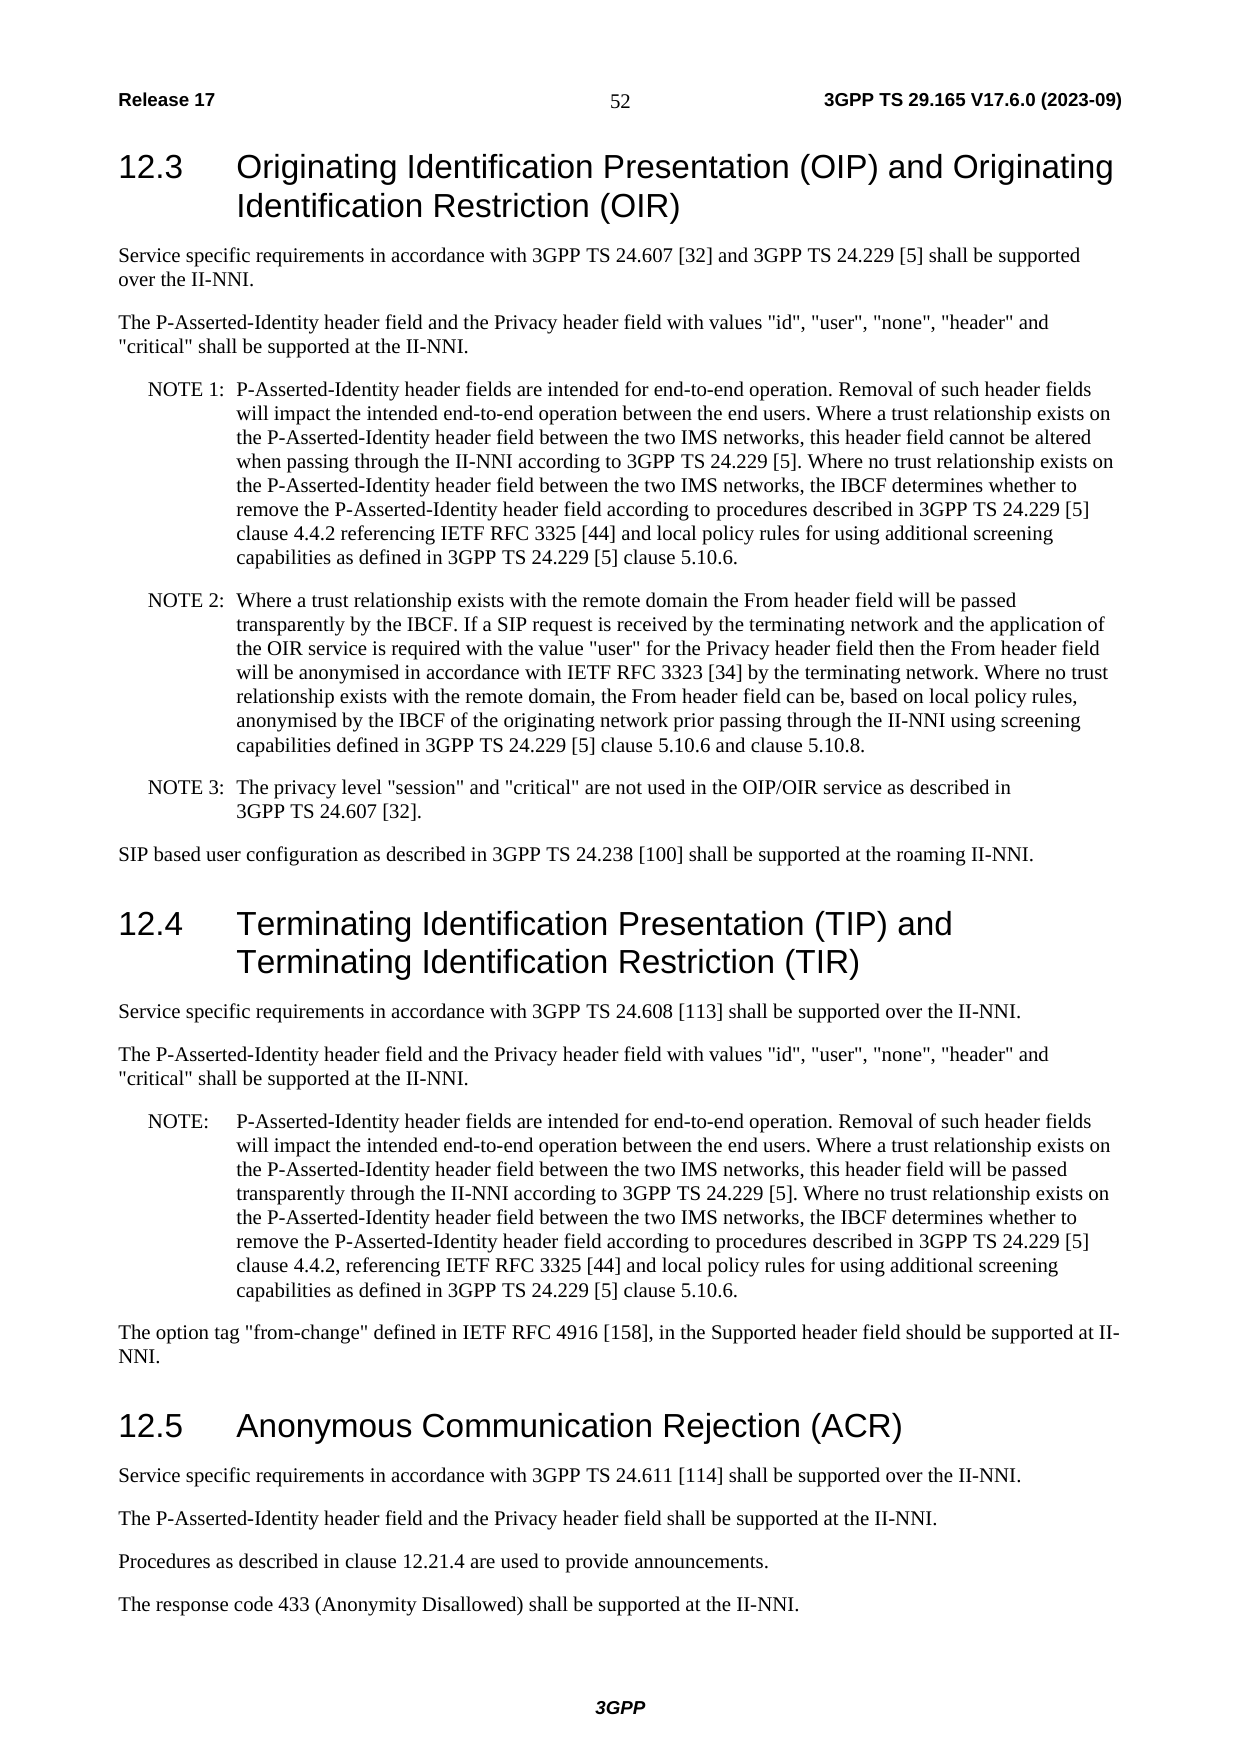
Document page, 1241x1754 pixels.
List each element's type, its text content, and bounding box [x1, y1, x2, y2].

text NOTE 3: The privacy level "session" and "critical" are not used in the OIP/OIR service as described in 3GPP TS 24.607 [32]. [148, 775, 1122, 823]
text Service specific requirements in accordance with 3GPP TS 24.607 [32] and 3GPP TS 24.229 [5] shall be supported over the II-NNI. [118, 243, 1122, 291]
text SIP based user configuration as described in 3GPP TS 24.238 [100] shall be supported at the roaming II-NNI. [118, 842, 1122, 866]
subtitle 12.3 Originating Identification Presentation (OIP) and Originating Identification Restriction (OIR) [118, 147, 1122, 224]
text NOTE 2: Where a trust relationship exists with the remote domain the From header field will be passed transparently by the IBCF. If a SIP request is received by the terminating network and the application of the OIR service is required with the value "user" for the Privacy header field then the From header field will be anonymised in accordance with IETF RFC 3323 [34] by the terminating network. Where no trust relationship exists with the remote domain, the From header field can be, based on local policy rules, anonymised by the IBCF of the originating network prior passing through the II-NNI using screening capabilities defined in 3GPP TS 24.229 [5] clause 5.10.6 and clause 5.10.8. [148, 588, 1122, 757]
text NOTE: P-Asserted-Identity header fields are intended for end-to-end operation. Removal of such header fields will impact the intended end-to-end operation between the end users. Where a trust relationship exists on the P-Asserted-Identity header field between the two IMS networks, this header field will be passed transparently through the II-NNI according to 3GPP TS 24.229 [5]. Where no trust relationship exists on the P-Asserted-Identity header field between the two IMS networks, the IBCF determines whether to remove the P-Asserted-Identity header field according to procedures described in 3GPP TS 24.229 [5] clause 4.4.2, referencing IETF RFC 3325 [44] and local policy rules for using additional screening capabilities as defined in 3GPP TS 24.229 [5] clause 5.10.6. [148, 1109, 1122, 1302]
text Procedures as described in clause 12.21.4 are used to provide announcements. [118, 1549, 1122, 1573]
text The P-Asserted-Identity header field and the Privacy header field with values "id", "user", "none", "header" and "critical" shall be supported at the II-NNI. [118, 310, 1122, 358]
text The P-Asserted-Identity header field and the Privacy header field with values "id", "user", "none", "header" and "critical" shall be supported at the II-NNI. [118, 1042, 1122, 1090]
text Service specific requirements in accordance with 3GPP TS 24.611 [114] shall be supported over the II-NNI. [118, 1463, 1122, 1487]
subtitle 12.4 Terminating Identification Presentation (TIP) and Terminating Identification Restriction (TIR) [118, 904, 1122, 981]
text The response code 433 (Anonymity Disallowed) shall be supported at the II-NNI. [118, 1592, 1122, 1616]
text Service specific requirements in accordance with 3GPP TS 24.608 [113] shall be supported over the II-NNI. [118, 999, 1122, 1023]
text NOTE 1: P-Asserted-Identity header fields are intended for end-to-end operation. Removal of such header fields will impact the intended end-to-end operation between the end users. Where a trust relationship exists on the P-Asserted-Identity header field between the two IMS networks, this header field cannot be altered when passing through the II-NNI according to 3GPP TS 24.229 [5]. Where no trust relationship exists on the P-Asserted-Identity header field between the two IMS networks, the IBCF determines whether to remove the P-Asserted-Identity header field according to procedures described in 3GPP TS 24.229 [5] clause 4.4.2 referencing IETF RFC 3325 [44] and local policy rules for using additional screening capabilities as defined in 3GPP TS 24.229 [5] clause 5.10.6. [148, 377, 1122, 569]
subtitle 12.5 Anonymous Communication Rejection (ACR) [118, 1406, 1122, 1444]
text The option tag "from-change" defined in IETF RFC 4916 [158], in the Supported header field should be supported at II-NNI. [118, 1320, 1122, 1368]
text The P-Asserted-Identity header field and the Privacy header field shall be supported at the II-NNI. [118, 1506, 1122, 1530]
